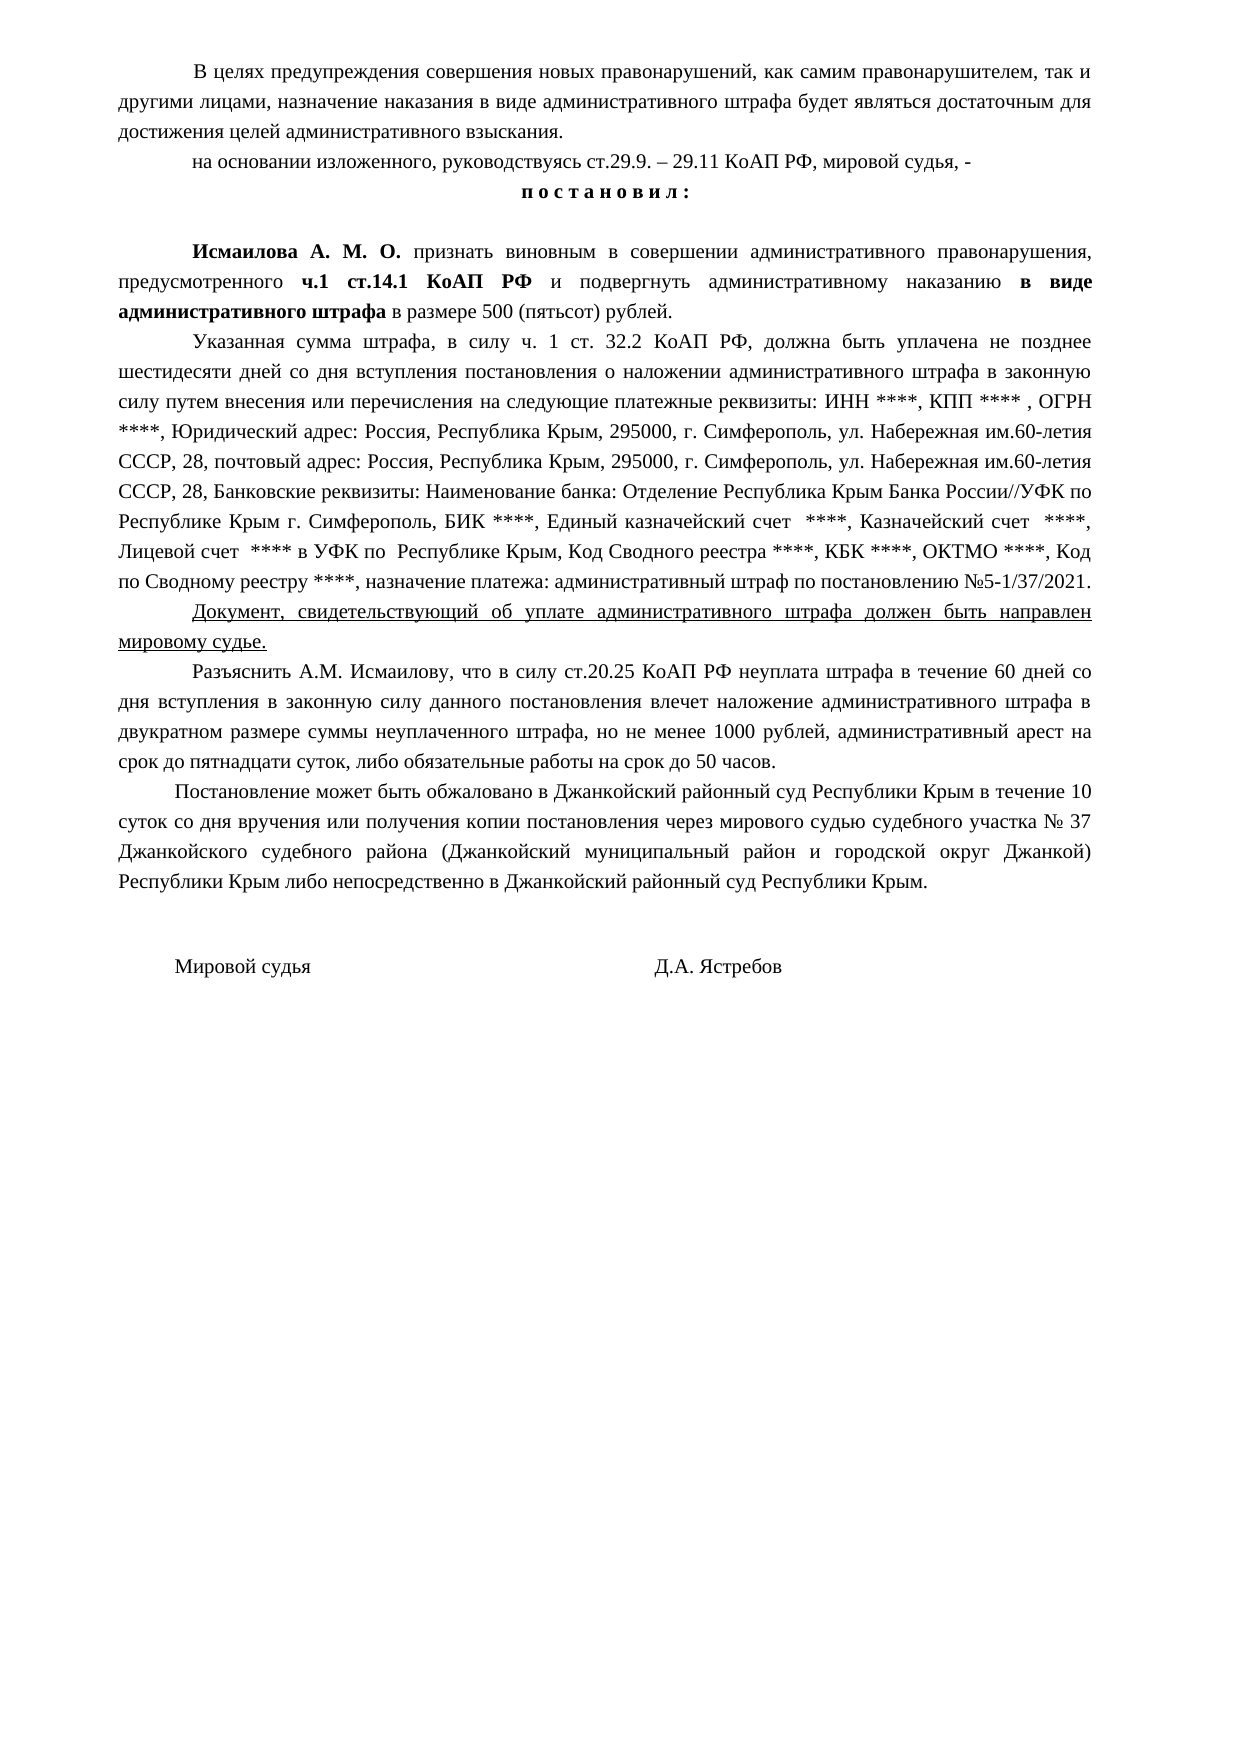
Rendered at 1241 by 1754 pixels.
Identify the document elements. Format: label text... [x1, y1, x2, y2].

text Указанная сумма штрафа, в силу ч. 1 ст. 32.2 КоАП РФ, должна быть уплачена не позднее шестидесяти дней со дня вступления постановления о наложении административного штрафа в законную силу путем внесения или перечисления на следующие платежные реквизиты: ИНН ****, КПП **** , ОГРН ****, Юридический адрес: Россия, Республика Крым, 295000, г. Симферополь, ул. Набережная им.60-летия СССР, 28, почтовый адрес: Россия, Республика Крым, 295000, г. Симферополь, ул. Набережная им.60-летия СССР, 28, Банковские реквизиты: Наименование банка: Отделение Республика Крым Банка России//УФК по Республике Крым г. Симферополь, БИК ****, Единый казначейский счет ****, Казначейский счет ****, Лицевой счет **** в УФК по Республике Крым, Код Сводного реестра ****, КБК ****, ОКТМО ****, Код по Сводному реестру ****, назначение платежа: административный штраф по постановлению №5-1/37/2021. [118, 329, 1093, 593]
text п о с т а н о в и л : [118, 179, 1092, 203]
text В целях предупреждения совершения новых правонарушений, как самим правонарушителем, так и другими лицами, назначение наказания в виде административного штрафа будет являться достаточным для достижения целей административного взыскания. [118, 59, 1092, 143]
text Документ, свидетельствующий об уплате административного штрафа должен быть направлен мировому судье. [118, 599, 1093, 653]
text Постановление может быть обжаловано в Джанкойский районный суд Республики Крым в течение 10 суток со дня вручения или получения копии постановления через мирового судью судебного участка № 37 Джанкойского судебного района (Джанкойский муниципальный район и городской округ Джанкой) Республики Крым либо непосредственно в Джанкойский районный суд Республики Крым. [118, 779, 1092, 893]
text Исмаилова А. М. О. признать виновным в совершении административного правонарушения, предусмотренного ч.1 ст.14.1 КоАП РФ и подвергнуть административному наказанию в виде административного штрафа в размере 500 (пятьсот) рублей. [118, 239, 1092, 323]
text Разъяснить А.М. Исмаилову, что в силу ст.20.25 КоАП РФ неуплата штрафа в течение 60 дней со дня вступления в законную силу данного постановления влечет наложение административного штрафа в двукратном размере суммы неуплаченного штрафа, но не менее 1000 рублей, административный арест на срок до пятнадцати суток, либо обязательные работы на срок до 50 часов. [118, 659, 1092, 773]
text на основании изложенного, руководствуясь ст.29.9. – 29.11 КоАП РФ, мировой судья, - [118, 149, 1092, 173]
text Мировой судья Д.А. Ястребов [118, 954, 1092, 978]
